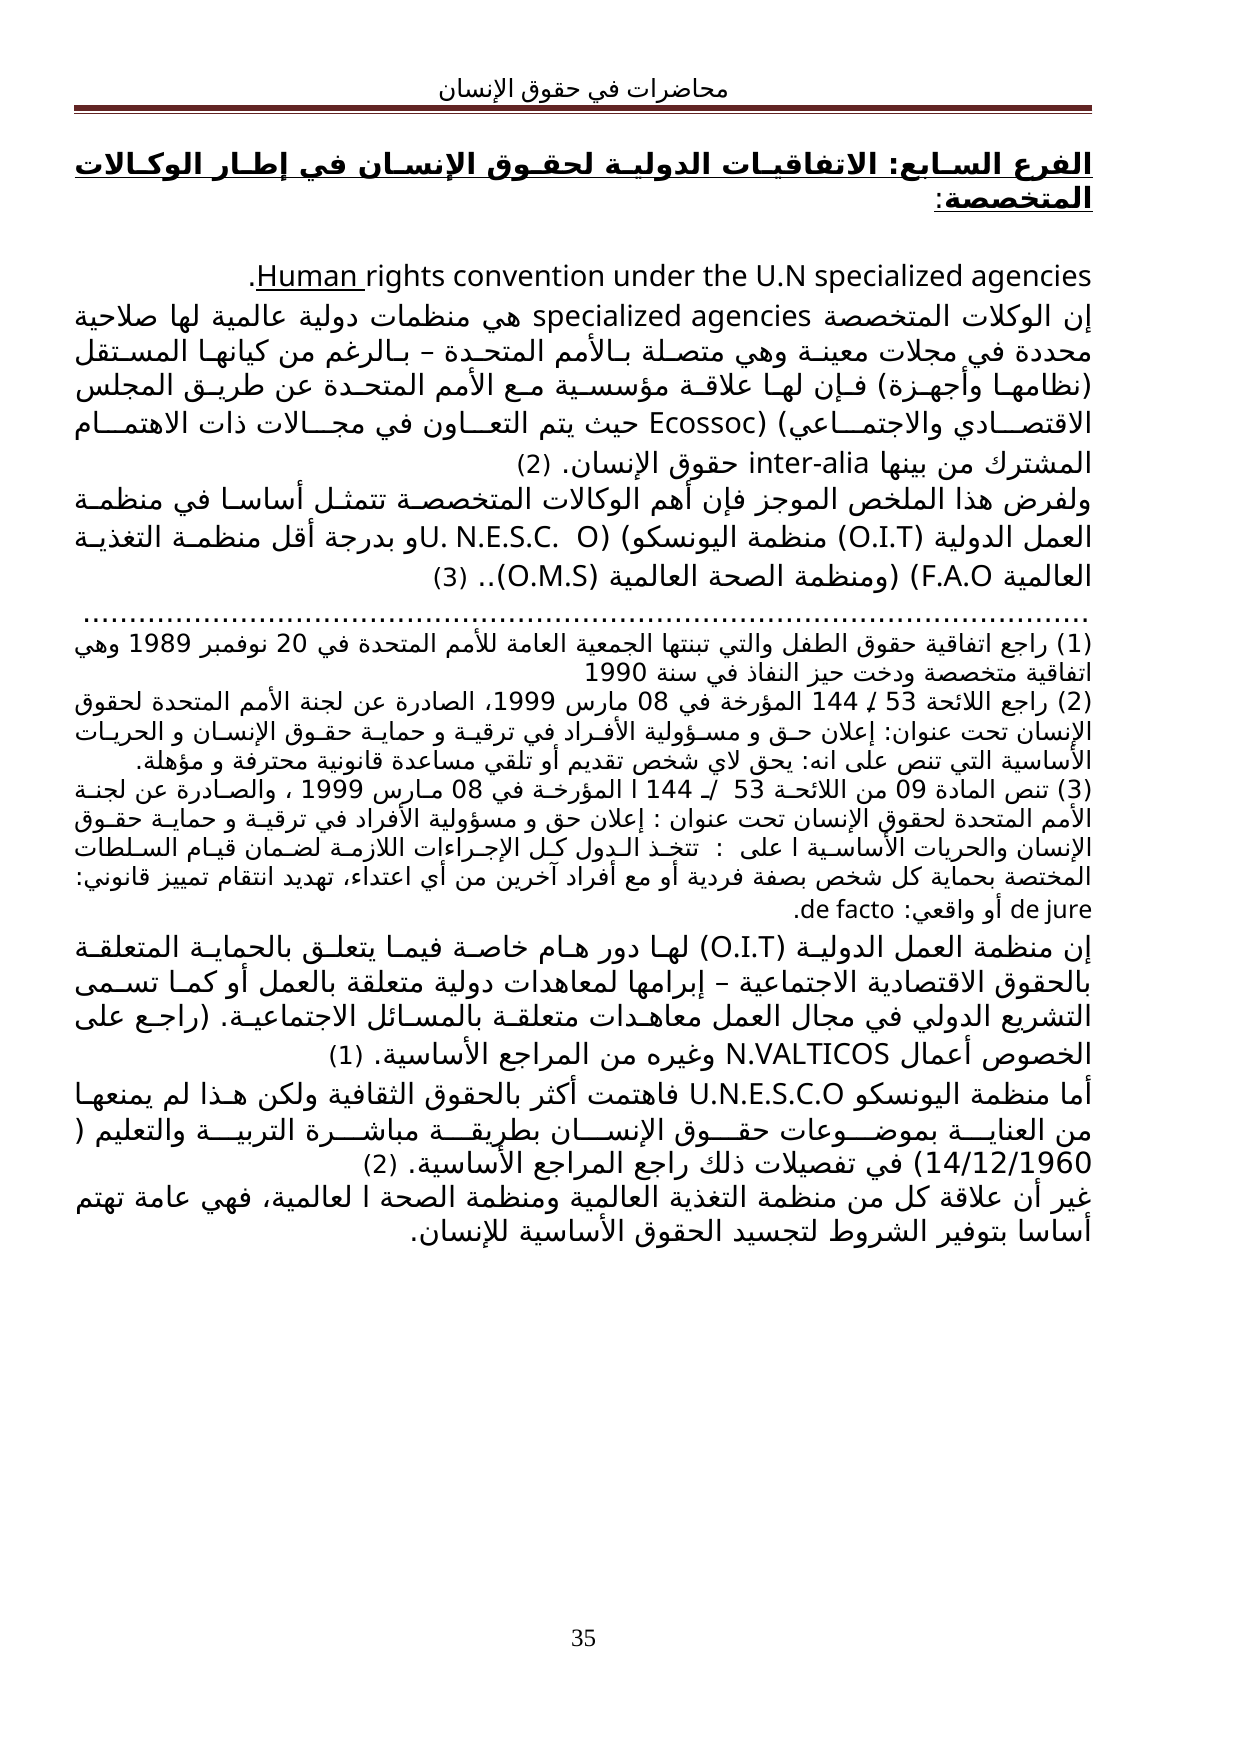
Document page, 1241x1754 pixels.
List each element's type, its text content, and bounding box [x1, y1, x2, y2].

text ............................................................................................................. [74, 595, 1092, 629]
text إن منظمة العمل الدولية (O.I.T) لها دور هام خاصة فيما يتعلق بالحماية المتعلقة بالحقوق الاقتصادية الاجتماعية – إبرامها لمعاهدات دولية متعلقة بالعمل أو كما تسمى التشريع الدولي في مجال العمل معاهدات متعلقة بالمسائل الاجتماعية. (راجع على الخصوص أعمال N.VALTICOS وغيره من المراجع الأساسية. (1) [74, 926, 1092, 1073]
text إن الوكلات المتخصصة specialized agencies هي منظمات دولية عالمية لها صلاحية محددة في مجلات معينة وهي متصلة بالأمم المتحدة – بالرغم من كيانها المستقل (نظامها وأجهزة) فإن لها علاقة مؤسسية مع الأمم المتحدة عن طريق المجلس الاقتصادي والاجتماعي) (Ecossoc حيث يتم التعاون في مجالات ذات الاهتمام المشترك من بينها inter-alia حقوق الإنسان. (2) [74, 295, 1092, 482]
text (1) راجع اتفاقية حقوق الطفل والتي تبنتها الجمعية العامة للأمم المتحدة في 20 نوفمبر 1989 وهي اتفاقية متخصصة ودخت حيز النفاذ في سنة 1990 [74, 629, 1092, 688]
text الفرع السابع: الاتفاقيات الدولية لحقوق الإنسان في إطار الوكالات المتخصصة: [74, 148, 1092, 177]
text (3) تنص المادة 09 من اللائحة 53 / 144 ا المؤرخة في 08 مارس 1999 ، والصادرة عن لجنة الأمم المتحدة لحقوق الإنسان تحت عنوان : إعلان حق و مسؤولية الأفراد في ترقية و حماية حقوق الإنسان والحريات الأساسية ا على : تتخذ الدول كل الإجراءات اللازمة لضمان قيام السلطات المختصة بحماية كل شخص بصفة فردية أو مع أفراد آخرين من أي اعتداء، تهديد انتقام تمييز قانوني: de jure أو واقعي: de facto. [74, 775, 1092, 926]
text غير أن علاقة كل من منظمة التغذية العالمية ومنظمة الصحة ا لعالمية، فهي عامة تهتم أساسا بتوفير الشروط لتجسيد الحقوق الأساسية للإنسان. [74, 1181, 1092, 1249]
text ولفرض هذا الملخص الموجز فإن أهم الوكالات المتخصصة تتمثل أساسا في منظمة العمل الدولية (O.I.T) منظمة اليونسكو) (U. N.E.S.C. Oو بدرجة أقل منظمة التغذية العالمية F.A.O) (ومنظمة الصحة العالمية (O.M.S).. (3) [74, 482, 1092, 595]
text أما منظمة اليونسكو U.N.E.S.C.O فاهتمت أكثر بالحقوق الثقافية ولكن هذا لم يمنعها من العناية بموضوعات حقوق الإنسان بطريقة مباشرة التربية والتعليم (14/12/1960) في تفصيلات ذلك راجع المراجع الأساسية. (2) [74, 1073, 1092, 1181]
text (2) راجع اللائحة 53 / 144 المؤرخة في 08 مارس 1999، الصادرة عن لجنة الأمم المتحدة لحقوق الإنسان تحت عنوان: إعلان حق و مسؤولية الأفراد في ترقية و حماية حقوق الإنسان و الحريات الأساسية التي تنص على انه: يحق لاي شخص تقديم أو تلقي مساعدة قانونية محترفة و مؤهلة. [74, 688, 1092, 775]
text الفرع السابع: الاتفاقيات الدولية لحقوق الإنسان في إطار الوكالات المتخصصة: [74, 178, 1092, 216]
text Human rights convention under the U.N specialized agencies. [74, 255, 1092, 295]
